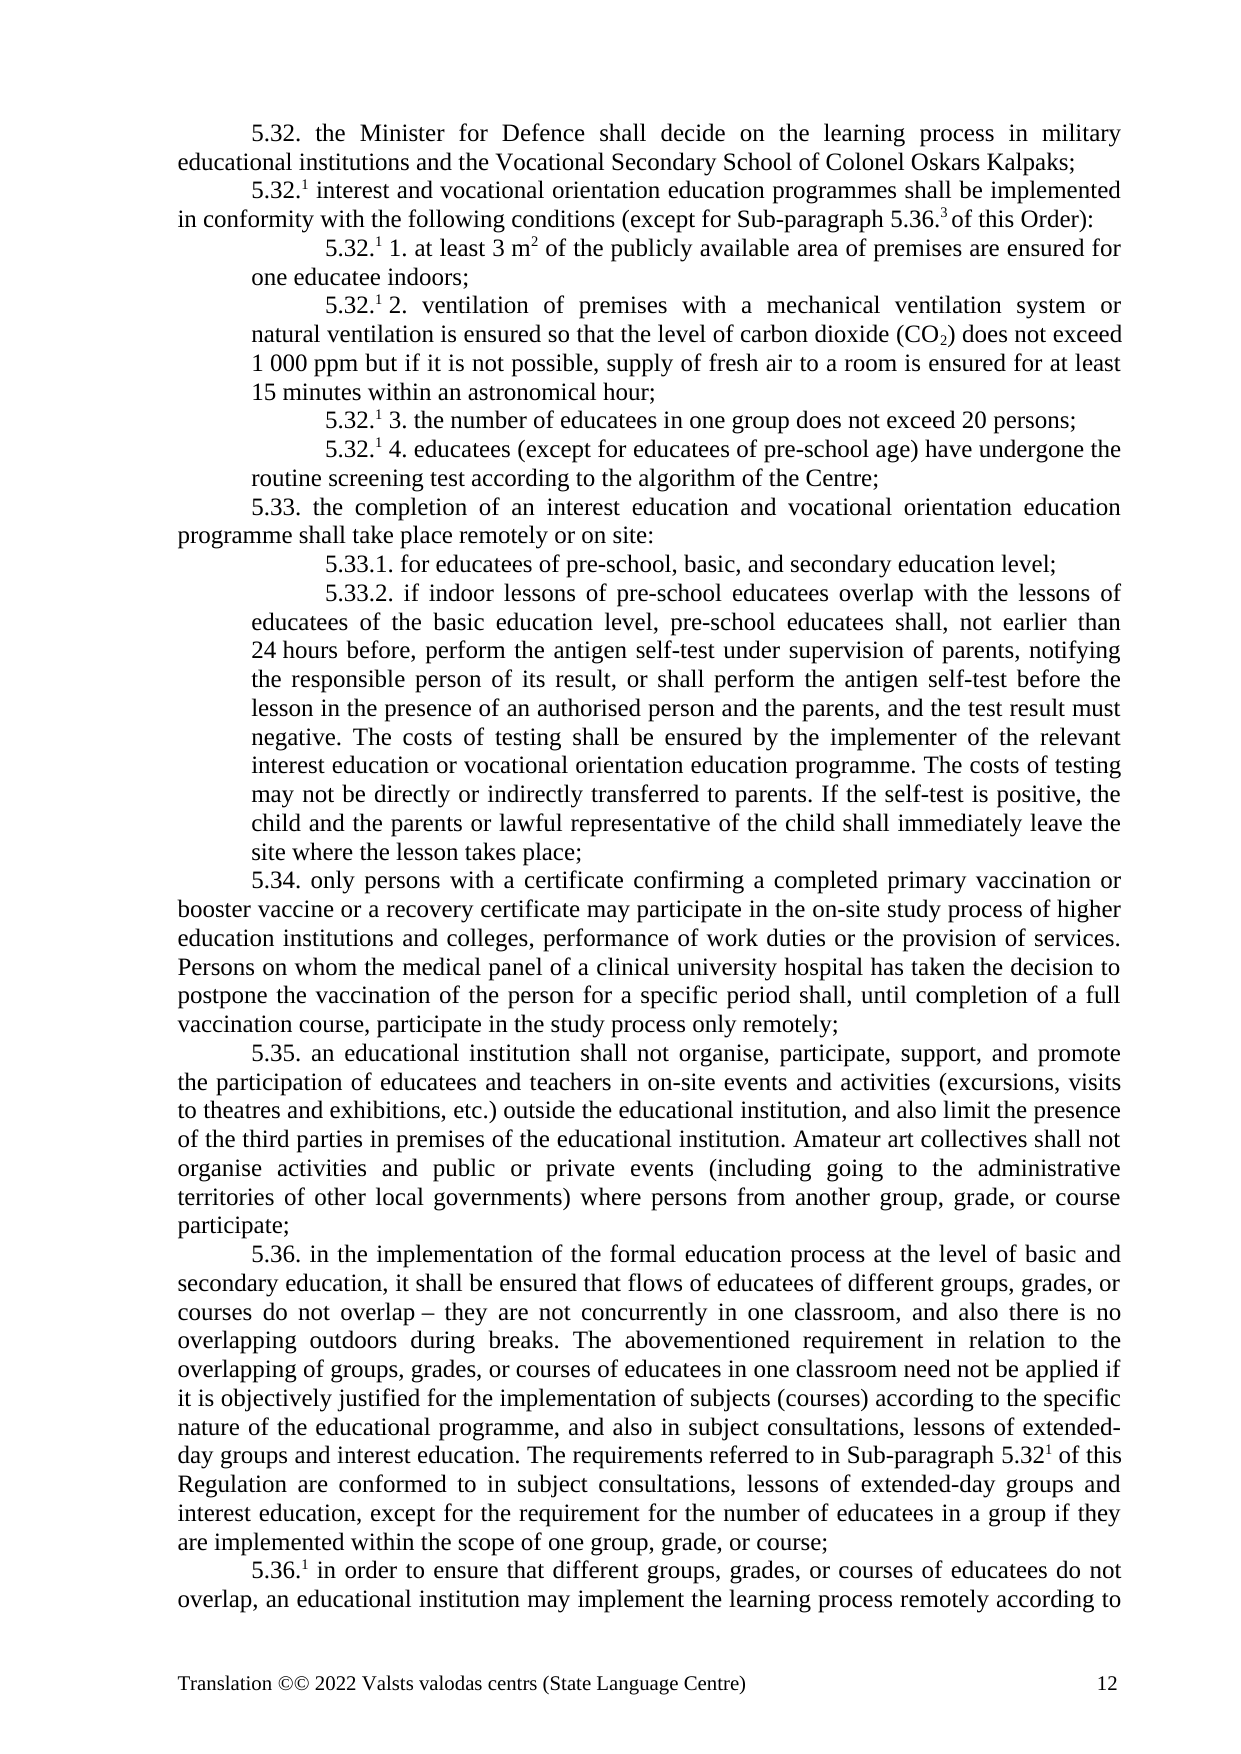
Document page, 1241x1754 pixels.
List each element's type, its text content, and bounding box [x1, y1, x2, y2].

text 5.32.1 1. at least 3 m2 of the publicly available area of premises are ensured for one educatee indoors; [251, 233, 1122, 291]
text 5.33. the completion of an interest education and vocational orientation education programme shall take place remotely or on site: [177, 492, 1122, 549]
text 5.35. an educational institution shall not organise, participate, support, and promote the participation of educatees and teachers in on-site events and activities (excursions, visits to theatres and exhibitions, etc.) outside the educational institution, and also limit the presence of the third parties in premises of the educational institution. Amateur art collectives shall not organise activities and public or private events (including going to the administrative territories of other local governments) where persons from another group, grade, or course participate; [177, 1038, 1122, 1239]
text 5.33.2. if indoor lessons of pre-school educatees overlap with the lessons of educatees of the basic education level, pre-school educatees shall, not earlier than 24 hours before, perform the antigen self-test under supervision of parents, notifying the responsible person of its result, or shall perform the antigen self-test before the lesson in the presence of an authorised person and the parents, and the test result must negative. The costs of testing shall be ensured by the implementer of the relevant interest education or vocational orientation education programme. The costs of testing may not be directly or indirectly transferred to parents. If the self-test is positive, the child and the parents or lawful representative of the child shall immediately leave the site where the lesson takes place; [251, 578, 1122, 866]
text 5.32.1 3. the number of educatees in one group does not exceed 20 persons; [251, 406, 1122, 434]
text 5.34. only persons with a certificate confirming a completed primary vaccination or booster vaccine or a recovery certificate may participate in the on-site study process of higher education institutions and colleges, performance of work duties or the provision of services. Persons on whom the medical panel of a clinical university hospital has taken the decision to postpone the vaccination of the person for a specific period shall, until completion of a full vaccination course, participate in the study process only remotely; [177, 866, 1122, 1038]
text 5.33.1. for educatees of pre-school, basic, and secondary education level; [251, 549, 1122, 578]
text 5.36. in the implementation of the formal education process at the level of basic and secondary education, it shall be ensured that flows of educatees of different groups, grades, or courses do not overlap – they are not concurrently in one classroom, and also there is no overlapping outdoors during breaks. The abovementioned requirement in relation to the overlapping of groups, grades, or courses of educatees in one classroom need not be applied if it is objectively justified for the implementation of subjects (courses) according to the specific nature of the educational programme, and also in subject consultations, lessons of extended-day groups and interest education. The requirements referred to in Sub-paragraph 5.321 of this Regulation are conformed to in subject consultations, lessons of extended-day groups and interest education, except for the requirement for the number of educatees in a group if they are implemented within the scope of one group, grade, or course; [177, 1239, 1122, 1556]
text 5.32.1 4. educatees (except for educatees of pre-school age) have undergone the routine screening test according to the algorithm of the Centre; [251, 434, 1122, 492]
text 5.32.1 2. ventilation of premises with a mechanical ventilation system or natural ventilation is ensured so that the level of carbon dioxide (CO2) does not exceed 1 000 ppm but if it is not possible, supply of fresh air to a room is ensured for at least 15 minutes within an astronomical hour; [251, 291, 1122, 406]
text 5.32. the Minister for Defence shall decide on the learning process in military educational institutions and the Vocational Secondary School of Colonel Oskars Kalpaks; [177, 118, 1122, 176]
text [177, 1556, 1122, 1613]
text 5.32.1 interest and vocational orientation education programmes shall be implemented in conformity with the following conditions (except for Sub-paragraph 5.36.3 of this Order): [177, 176, 1122, 233]
